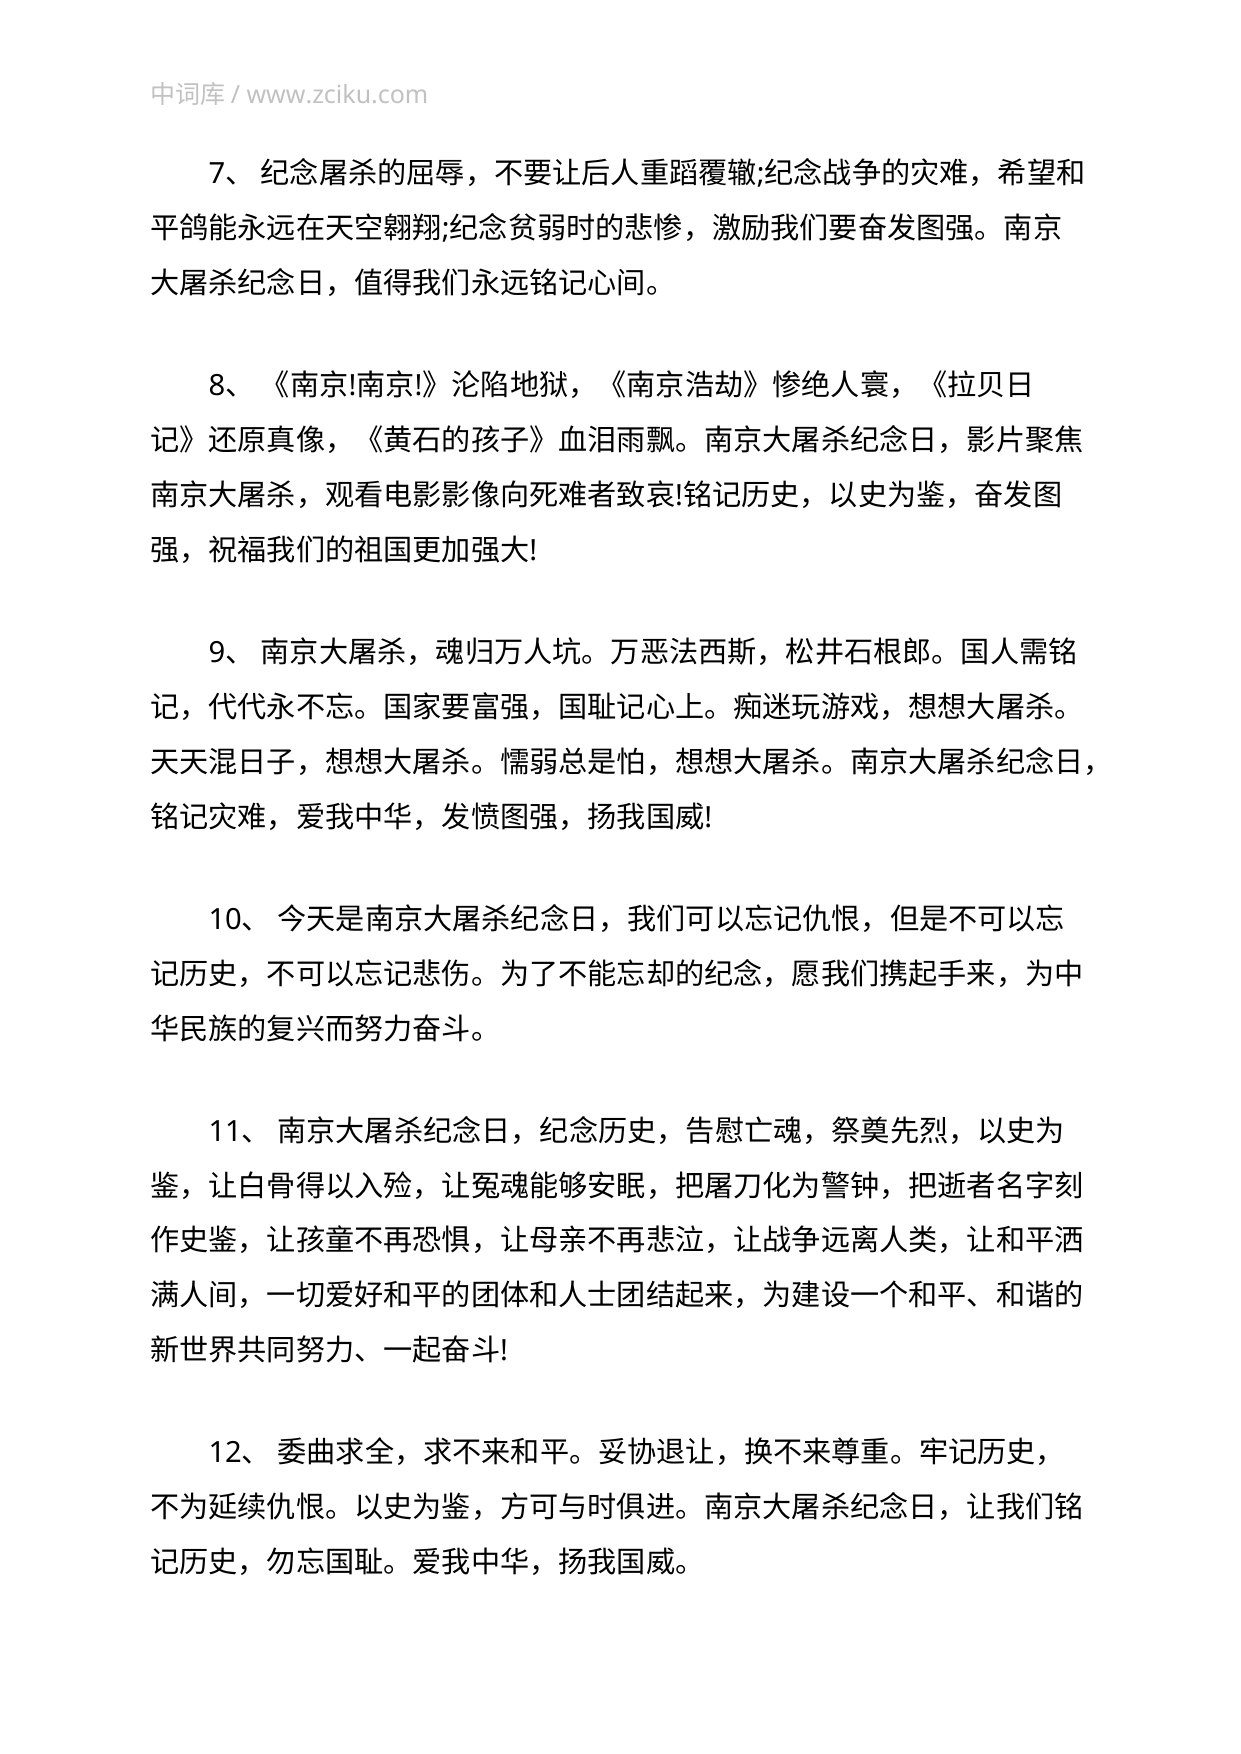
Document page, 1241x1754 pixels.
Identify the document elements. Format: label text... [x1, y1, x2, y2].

text 9、 南京大屠杀，魂归万人坑。万恶法西斯，松井石根郎。国人需铭记，代代永不忘。国家要富强，国耻记心上。痴迷玩游戏，想想大屠杀。天天混日子，想想大屠杀。懦弱总是怕，想想大屠杀。南京大屠杀纪念日，铭记灾难，爱我中华，发愤图强，扬我国威! [150, 629, 1090, 836]
text 8、 《南京!南京!》沦陷地狱，《南京浩劫》惨绝人寰，《拉贝日记》还原真像，《黄石的孩子》血泪雨飘。南京大屠杀纪念日，影片聚焦南京大屠杀，观看电影影像向死难者致哀!铭记历史，以史为鉴，奋发图强，祝福我们的祖国更加强大! [150, 362, 1090, 569]
text 12、 委曲求全，求不来和平。妥协退让，换不来尊重。牢记历史，不为延续仇恨。以史为鉴，方可与时俱进。南京大屠杀纪念日，让我们铭记历史，勿忘国耻。爱我中华，扬我国威。 [150, 1429, 1090, 1581]
text 7、 纪念屠杀的屈辱，不要让后人重蹈覆辙;纪念战争的灾难，希望和平鸽能永远在天空翱翔;纪念贫弱时的悲惨，激励我们要奋发图强。南京大屠杀纪念日，值得我们永远铭记心间。 [150, 150, 1090, 302]
text 11、 南京大屠杀纪念日，纪念历史，告慰亡魂，祭奠先烈，以史为鉴，让白骨得以入殓，让冤魂能够安眠，把屠刀化为警钟，把逝者名字刻作史鉴，让孩童不再恐惧，让母亲不再悲泣，让战争远离人类，让和平洒满人间，一切爱好和平的团体和人士团结起来，为建设一个和平、和谐的新世界共同努力、一起奋斗! [150, 1107, 1090, 1369]
text 10、 今天是南京大屠杀纪念日，我们可以忘记仇恨，但是不可以忘记历史，不可以忘记悲伤。为了不能忘却的纪念，愿我们携起手来，为中华民族的复兴而努力奋斗。 [150, 895, 1090, 1048]
